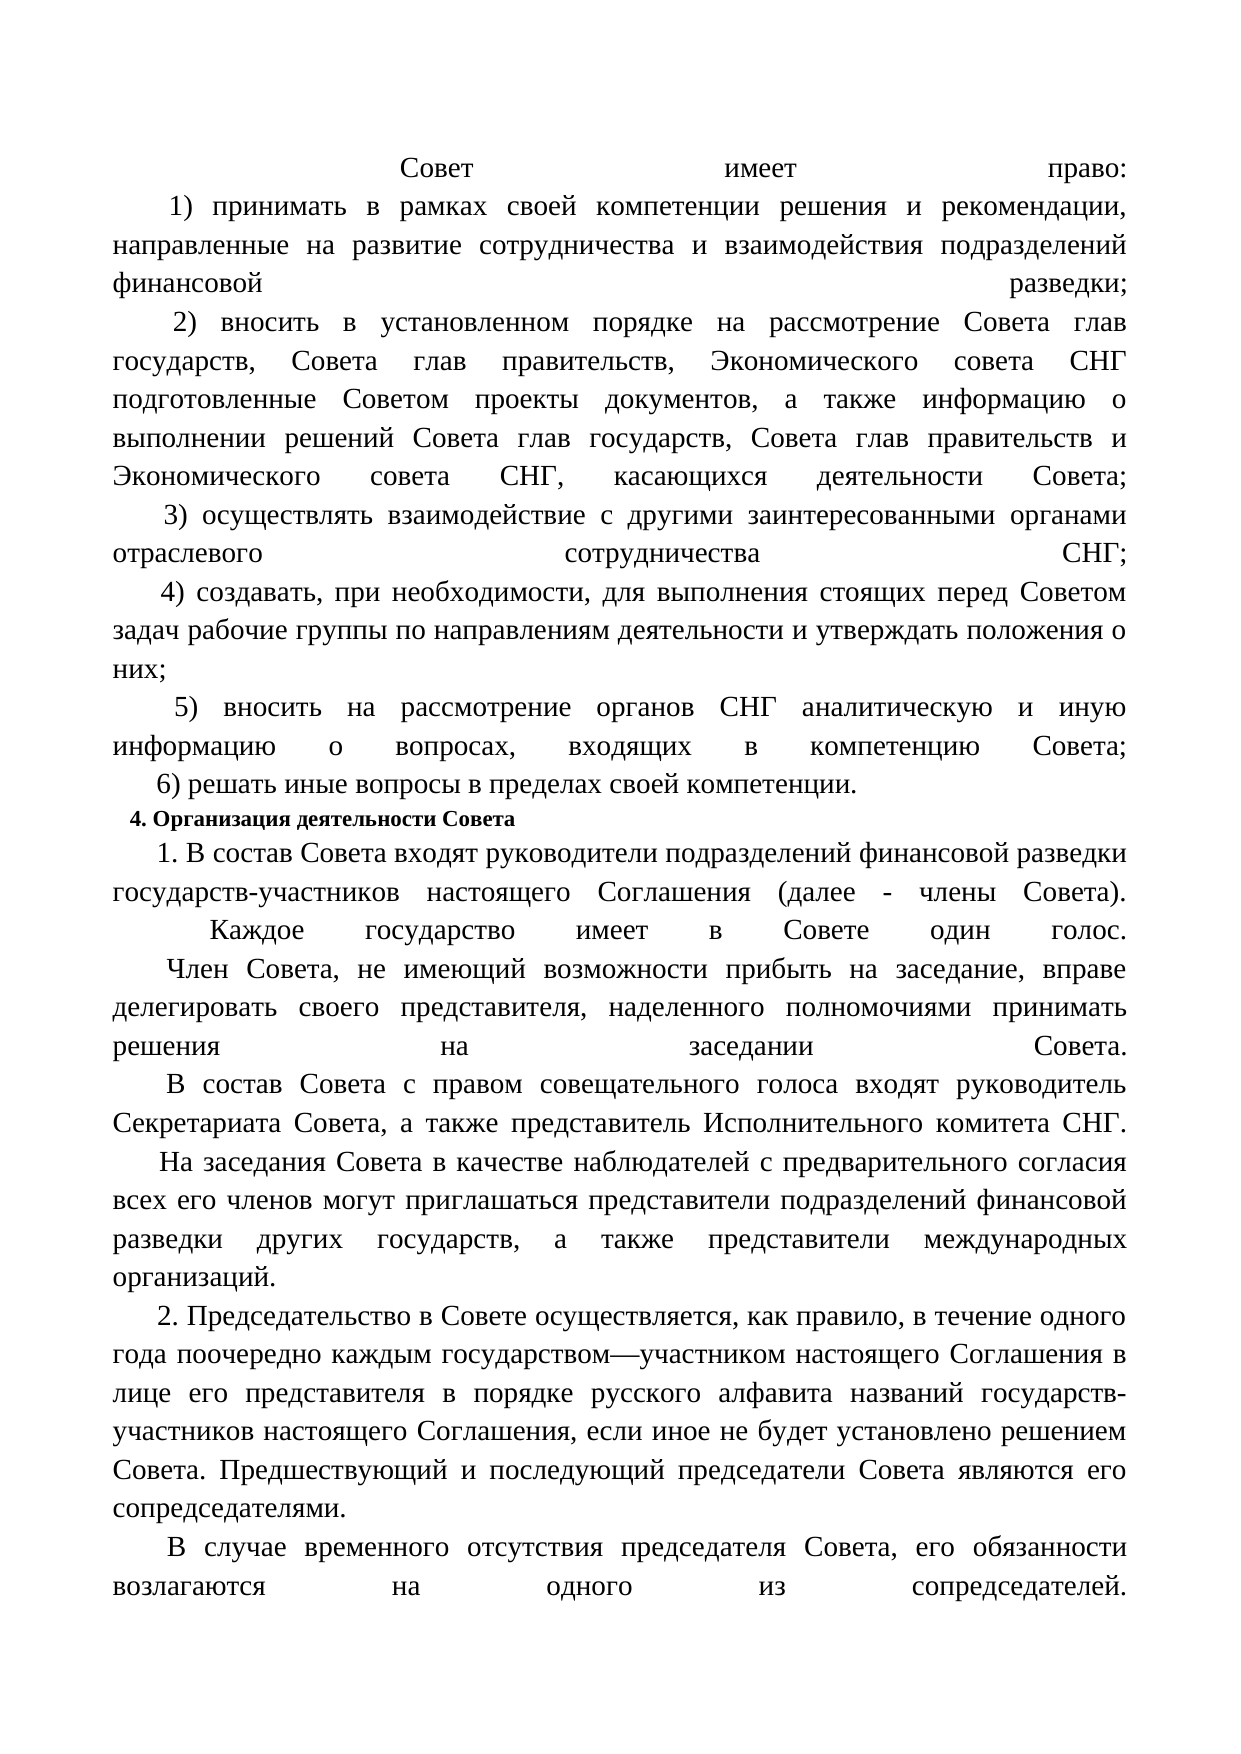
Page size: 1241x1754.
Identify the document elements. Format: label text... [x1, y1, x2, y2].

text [112, 835, 1128, 1601]
text 4. Организация деятельности Совета [112, 805, 1128, 832]
text Совет имеет право: 1) принимать в рамках своей компетенции решения и рекомендации, направленные на развитие сотрудничества и взаимодействия подразделений финансовой разведки; 2) вносить в установленном порядке на рассмотрение Совета глав государств, Совета глав правительств, Экономического совета СНГ подготовленные Советом проекты документов, а также информацию о выполнении решений Совета глав государств, Совета глав правительств и Экономического совета СНГ, касающихся деятельности Совета; 3) осуществлять взаимодействие с другими заинтересованными органами отраслевого сотрудничества СНГ; 4) создавать, при необходимости, для выполнения стоящих перед Советом задач рабочие группы по направлениям деятельности и утверждать положения о них; 5) вносить на рассмотрение органов СНГ аналитическую и иную информацию о вопросах, входящих в компетенцию Совета; 6) решать иные вопросы в пределах своей компетенции. [112, 150, 1128, 800]
